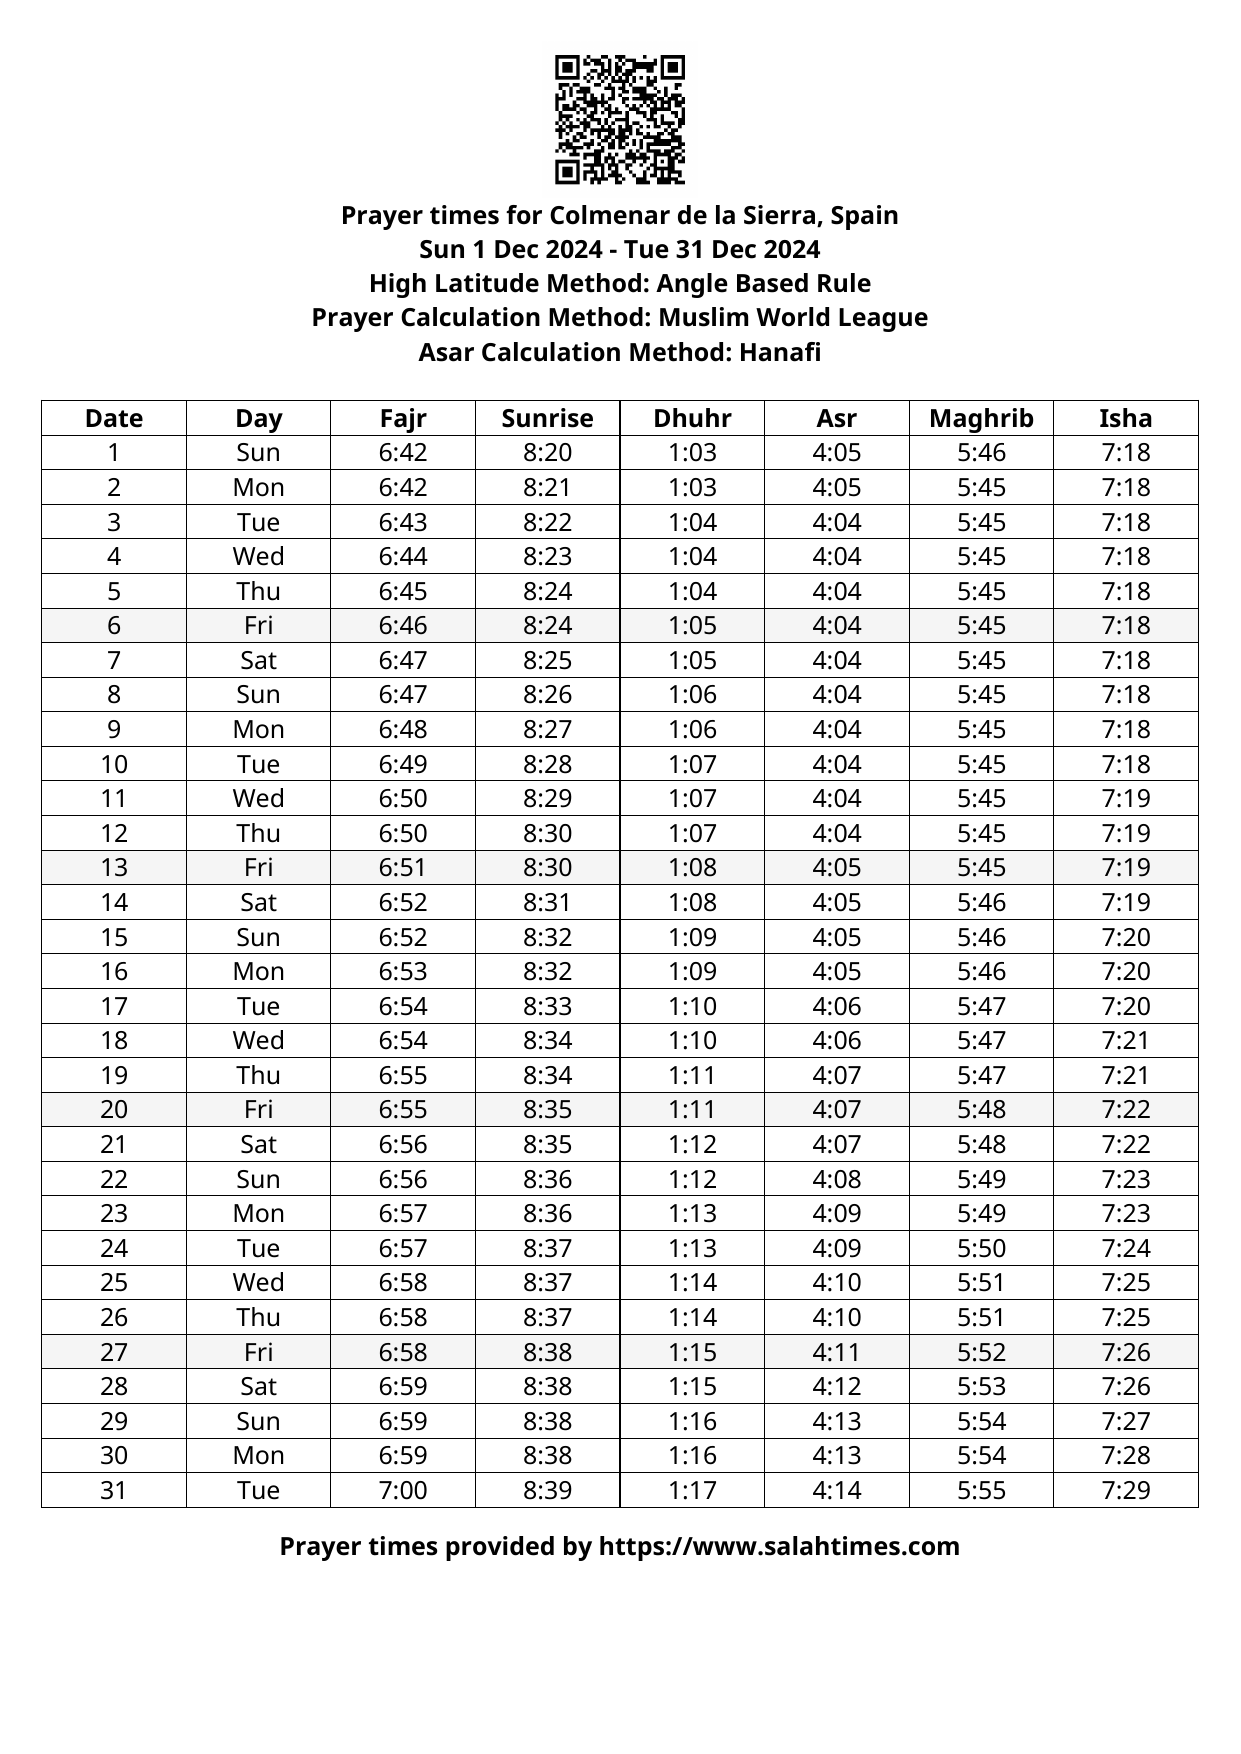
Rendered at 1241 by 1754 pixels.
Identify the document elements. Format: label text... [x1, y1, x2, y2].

table_cell 6:58 [331, 1300, 475, 1334]
table_cell 5:46 [910, 885, 1053, 919]
table_cell Fri [187, 609, 330, 642]
table_cell 1:12 [621, 1162, 764, 1195]
table_cell 7 [42, 643, 186, 677]
table_cell 5:45 [910, 609, 1053, 642]
table_cell 7:29 [1054, 1473, 1198, 1507]
table_cell 8:37 [476, 1266, 619, 1299]
table_cell 4:04 [765, 781, 909, 815]
table_cell 4:10 [765, 1300, 909, 1334]
table_cell 4:04 [765, 678, 909, 711]
table_cell 7:19 [1054, 816, 1198, 849]
table_cell 7:20 [1054, 989, 1198, 1022]
table_cell 6:43 [331, 505, 475, 538]
table_cell 1:09 [621, 954, 764, 988]
picture [542, 41, 699, 198]
table_cell 1:08 [621, 851, 764, 884]
table_cell 20 [42, 1093, 186, 1126]
table_cell 5:51 [910, 1300, 1053, 1334]
table_cell 5:45 [910, 781, 1053, 815]
table_cell Thu [187, 1058, 330, 1092]
table_cell 5:45 [910, 643, 1053, 677]
table_cell 4:04 [765, 609, 909, 642]
table_cell 6:48 [331, 712, 475, 746]
table_cell 4:08 [765, 1162, 909, 1195]
table_cell 21 [42, 1127, 186, 1161]
table_cell 1:16 [621, 1439, 764, 1472]
table_cell 5:45 [910, 678, 1053, 711]
table_cell 6:55 [331, 1058, 475, 1092]
table_cell 8:32 [476, 954, 619, 988]
table_cell 7:26 [1054, 1369, 1198, 1403]
table_header Maghrib [910, 401, 1053, 434]
table_cell 5:45 [910, 539, 1053, 573]
table_cell 8:30 [476, 816, 619, 849]
table_cell Tue [187, 747, 330, 780]
table_cell 22 [42, 1162, 186, 1195]
table_cell Thu [187, 574, 330, 607]
table_header Date [42, 401, 186, 434]
table_cell 5:52 [910, 1335, 1053, 1368]
table_cell Sun [187, 1404, 330, 1437]
table_cell 26 [42, 1300, 186, 1334]
table_cell 5:45 [910, 851, 1053, 884]
table_cell 1:10 [621, 1024, 764, 1057]
table_cell 7:24 [1054, 1231, 1198, 1264]
table_cell 17 [42, 989, 186, 1022]
table_cell 4:11 [765, 1335, 909, 1368]
table_cell 4:05 [765, 954, 909, 988]
table_cell 7:18 [1054, 643, 1198, 677]
table_cell 6:50 [331, 781, 475, 815]
table_cell 6:47 [331, 643, 475, 677]
table_cell 1:14 [621, 1266, 764, 1299]
table_cell Wed [187, 781, 330, 815]
table_cell 4:04 [765, 574, 909, 607]
text Prayer Calculation Method: Muslim World League [42, 300, 1198, 334]
table_cell 8:25 [476, 643, 619, 677]
table_cell Mon [187, 1439, 330, 1472]
table_cell 6:53 [331, 954, 475, 988]
table_cell 10 [42, 747, 186, 780]
table_cell 4:05 [765, 920, 909, 953]
table_cell 5:45 [910, 505, 1053, 538]
table_cell 8:39 [476, 1473, 619, 1507]
table_cell 7:19 [1054, 781, 1198, 815]
table_cell Thu [187, 1300, 330, 1334]
table_cell 1:05 [621, 609, 764, 642]
table_cell 27 [42, 1335, 186, 1368]
table_cell 7:18 [1054, 539, 1198, 573]
table_cell 6:44 [331, 539, 475, 573]
table_cell 7:21 [1054, 1024, 1198, 1057]
table_cell 5:47 [910, 1024, 1053, 1057]
table_cell 4:05 [765, 470, 909, 504]
table_cell 13 [42, 851, 186, 884]
table_cell Sun [187, 1162, 330, 1195]
table_cell 1:04 [621, 505, 764, 538]
table_cell 4:13 [765, 1439, 909, 1472]
table_cell 1:11 [621, 1093, 764, 1126]
table_cell 4:04 [765, 747, 909, 780]
table_cell 29 [42, 1404, 186, 1437]
table_cell 7:20 [1054, 920, 1198, 953]
table_cell 5:54 [910, 1404, 1053, 1437]
table_cell 7:19 [1054, 885, 1198, 919]
table_cell Wed [187, 539, 330, 573]
table_cell 11 [42, 781, 186, 815]
table_cell 7:22 [1054, 1093, 1198, 1126]
table_header Sunrise [476, 401, 619, 434]
table_cell 5:45 [910, 747, 1053, 780]
table_cell 8:27 [476, 712, 619, 746]
table_cell 4:06 [765, 989, 909, 1022]
table_cell 8:31 [476, 885, 619, 919]
table_cell 5:50 [910, 1231, 1053, 1264]
table_cell 1:13 [621, 1196, 764, 1230]
table_cell 1 [42, 436, 186, 469]
table_cell 1:06 [621, 678, 764, 711]
table_cell 7:18 [1054, 505, 1198, 538]
table_cell 5 [42, 574, 186, 607]
text Prayer times for Colmenar de la Sierra, Spain [42, 198, 1198, 232]
table_cell 19 [42, 1058, 186, 1092]
table_cell 1:14 [621, 1300, 764, 1334]
table_cell 7:25 [1054, 1300, 1198, 1334]
table_cell 25 [42, 1266, 186, 1299]
table_cell 7:22 [1054, 1127, 1198, 1161]
table_header Day [187, 401, 330, 434]
table_cell 7:18 [1054, 470, 1198, 504]
table_cell 1:11 [621, 1058, 764, 1092]
table_cell 6:42 [331, 470, 475, 504]
table_cell 6:54 [331, 1024, 475, 1057]
table_cell 4:04 [765, 816, 909, 849]
text Asar Calculation Method: Hanafi [42, 334, 1198, 368]
table_cell 4:04 [765, 505, 909, 538]
table_cell 2 [42, 470, 186, 504]
table_cell 1:12 [621, 1127, 764, 1161]
table_cell 4:14 [765, 1473, 909, 1507]
table_cell 8:35 [476, 1127, 619, 1161]
table_cell 1:09 [621, 920, 764, 953]
table_cell 4:10 [765, 1266, 909, 1299]
table_cell 7:19 [1054, 851, 1198, 884]
table_cell 16 [42, 954, 186, 988]
table_cell Sat [187, 885, 330, 919]
table_header Asr [765, 401, 909, 434]
table_cell 8:34 [476, 1058, 619, 1092]
table_cell 6:55 [331, 1093, 475, 1126]
table_cell 6:59 [331, 1369, 475, 1403]
table_cell 18 [42, 1024, 186, 1057]
table_cell 7:21 [1054, 1058, 1198, 1092]
table_cell 1:04 [621, 574, 764, 607]
table_cell 6:42 [331, 436, 475, 469]
table_cell 6:59 [331, 1439, 475, 1472]
table_cell Sun [187, 678, 330, 711]
table_cell 4:12 [765, 1369, 909, 1403]
table_cell 6:52 [331, 920, 475, 953]
table_cell 5:51 [910, 1266, 1053, 1299]
table_cell 8:38 [476, 1439, 619, 1472]
table_cell 8:30 [476, 851, 619, 884]
table_cell 30 [42, 1439, 186, 1472]
table_cell 5:45 [910, 816, 1053, 849]
table_cell 8:37 [476, 1300, 619, 1334]
table_cell 14 [42, 885, 186, 919]
table_cell 8:28 [476, 747, 619, 780]
table_cell 5:53 [910, 1369, 1053, 1403]
table_cell 4:04 [765, 539, 909, 573]
table_cell 5:49 [910, 1162, 1053, 1195]
table_cell 5:55 [910, 1473, 1053, 1507]
table_cell 5:47 [910, 1058, 1053, 1092]
table_cell 5:45 [910, 470, 1053, 504]
table_cell 8 [42, 678, 186, 711]
table_cell 1:04 [621, 539, 764, 573]
table_cell 4:09 [765, 1231, 909, 1264]
table_cell Thu [187, 816, 330, 849]
table_cell 24 [42, 1231, 186, 1264]
table_cell 7:25 [1054, 1266, 1198, 1299]
table_cell 8:24 [476, 609, 619, 642]
table_cell Wed [187, 1266, 330, 1299]
table_cell Fri [187, 1335, 330, 1368]
table_cell 7:26 [1054, 1335, 1198, 1368]
table_cell 1:03 [621, 436, 764, 469]
table_cell 4:06 [765, 1024, 909, 1057]
table_cell 4:05 [765, 851, 909, 884]
table_cell 5:46 [910, 920, 1053, 953]
table_cell 6:54 [331, 989, 475, 1022]
table_cell 4:07 [765, 1093, 909, 1126]
table_cell 7:18 [1054, 747, 1198, 780]
table_cell 6:49 [331, 747, 475, 780]
table_cell 4:13 [765, 1404, 909, 1437]
table_cell 4:04 [765, 643, 909, 677]
table_cell Fri [187, 1093, 330, 1126]
table_cell 7:23 [1054, 1196, 1198, 1230]
table_cell 8:38 [476, 1335, 619, 1368]
table_cell 4:07 [765, 1058, 909, 1092]
table_cell 4 [42, 539, 186, 573]
table_cell 5:48 [910, 1127, 1053, 1161]
table_cell 8:20 [476, 436, 619, 469]
table_cell 6:57 [331, 1196, 475, 1230]
table_cell 7:18 [1054, 678, 1198, 711]
table_cell 7:28 [1054, 1439, 1198, 1472]
table_cell 5:46 [910, 954, 1053, 988]
table_cell 6:47 [331, 678, 475, 711]
table_cell 6 [42, 609, 186, 642]
table_cell 1:03 [621, 470, 764, 504]
table_cell Tue [187, 1473, 330, 1507]
table_cell 4:09 [765, 1196, 909, 1230]
table_cell 8:22 [476, 505, 619, 538]
table_cell 8:24 [476, 574, 619, 607]
table_cell 1:15 [621, 1335, 764, 1368]
table_cell 8:36 [476, 1162, 619, 1195]
table_cell 1:07 [621, 747, 764, 780]
table_cell 4:05 [765, 436, 909, 469]
table_cell Sat [187, 1127, 330, 1161]
table_cell Tue [187, 989, 330, 1022]
table_cell 9 [42, 712, 186, 746]
table_cell 8:34 [476, 1024, 619, 1057]
table_cell 1:06 [621, 712, 764, 746]
table_cell Sat [187, 643, 330, 677]
table_cell 1:13 [621, 1231, 764, 1264]
table_cell 15 [42, 920, 186, 953]
table_cell 7:23 [1054, 1162, 1198, 1195]
text High Latitude Method: Angle Based Rule [42, 266, 1198, 300]
table_cell 6:59 [331, 1404, 475, 1437]
table_cell 8:38 [476, 1369, 619, 1403]
table_cell 5:45 [910, 574, 1053, 607]
table_cell 7:18 [1054, 712, 1198, 746]
table_cell 7:00 [331, 1473, 475, 1507]
text Sun 1 Dec 2024 - Tue 31 Dec 2024 [42, 232, 1198, 266]
table_cell 28 [42, 1369, 186, 1403]
table_cell Wed [187, 1024, 330, 1057]
table_cell 7:18 [1054, 574, 1198, 607]
table_cell Mon [187, 712, 330, 746]
table_cell 1:07 [621, 816, 764, 849]
table_cell 1:15 [621, 1369, 764, 1403]
table_cell 6:50 [331, 816, 475, 849]
table_cell 8:37 [476, 1231, 619, 1264]
table_cell 7:20 [1054, 954, 1198, 988]
table_cell 5:46 [910, 436, 1053, 469]
table_cell Mon [187, 470, 330, 504]
table_cell 6:56 [331, 1162, 475, 1195]
table_cell 1:08 [621, 885, 764, 919]
table_cell 6:52 [331, 885, 475, 919]
table_cell 7:18 [1054, 609, 1198, 642]
table_cell 1:10 [621, 989, 764, 1022]
table_cell 7:27 [1054, 1404, 1198, 1437]
table_cell Sun [187, 920, 330, 953]
table_cell Tue [187, 1231, 330, 1264]
table_cell 6:58 [331, 1335, 475, 1368]
table_cell 1:16 [621, 1404, 764, 1437]
table_header Dhuhr [621, 401, 764, 434]
table_cell 8:35 [476, 1093, 619, 1126]
table_cell 1:05 [621, 643, 764, 677]
table_cell 6:46 [331, 609, 475, 642]
table_cell 6:51 [331, 851, 475, 884]
table_cell 1:07 [621, 781, 764, 815]
table_cell 8:36 [476, 1196, 619, 1230]
table_cell Fri [187, 851, 330, 884]
table_cell 5:47 [910, 989, 1053, 1022]
table_cell Sat [187, 1369, 330, 1403]
table_cell 31 [42, 1473, 186, 1507]
table_cell 8:38 [476, 1404, 619, 1437]
table_cell 4:05 [765, 885, 909, 919]
table_cell 4:07 [765, 1127, 909, 1161]
table_cell 8:33 [476, 989, 619, 1022]
table_cell 7:18 [1054, 436, 1198, 469]
table_header Fajr [331, 401, 475, 434]
table_header Isha [1054, 401, 1198, 434]
text Prayer times provided by https://www.salahtimes.com [42, 1528, 1198, 1563]
table_cell 6:45 [331, 574, 475, 607]
table_cell 8:29 [476, 781, 619, 815]
table_cell 4:04 [765, 712, 909, 746]
table_cell 5:54 [910, 1439, 1053, 1472]
table_cell 8:23 [476, 539, 619, 573]
table_cell Mon [187, 954, 330, 988]
table_cell 1:17 [621, 1473, 764, 1507]
table_cell 5:45 [910, 712, 1053, 746]
table_cell 6:57 [331, 1231, 475, 1264]
table_cell 5:48 [910, 1093, 1053, 1126]
table_cell 8:32 [476, 920, 619, 953]
table_cell 6:58 [331, 1266, 475, 1299]
table_cell 8:26 [476, 678, 619, 711]
table_cell Sun [187, 436, 330, 469]
table_cell Mon [187, 1196, 330, 1230]
table_cell 12 [42, 816, 186, 849]
table_cell 5:49 [910, 1196, 1053, 1230]
table_cell 3 [42, 505, 186, 538]
table_cell 6:56 [331, 1127, 475, 1161]
table_cell Tue [187, 505, 330, 538]
table_cell 23 [42, 1196, 186, 1230]
table_cell 8:21 [476, 470, 619, 504]
